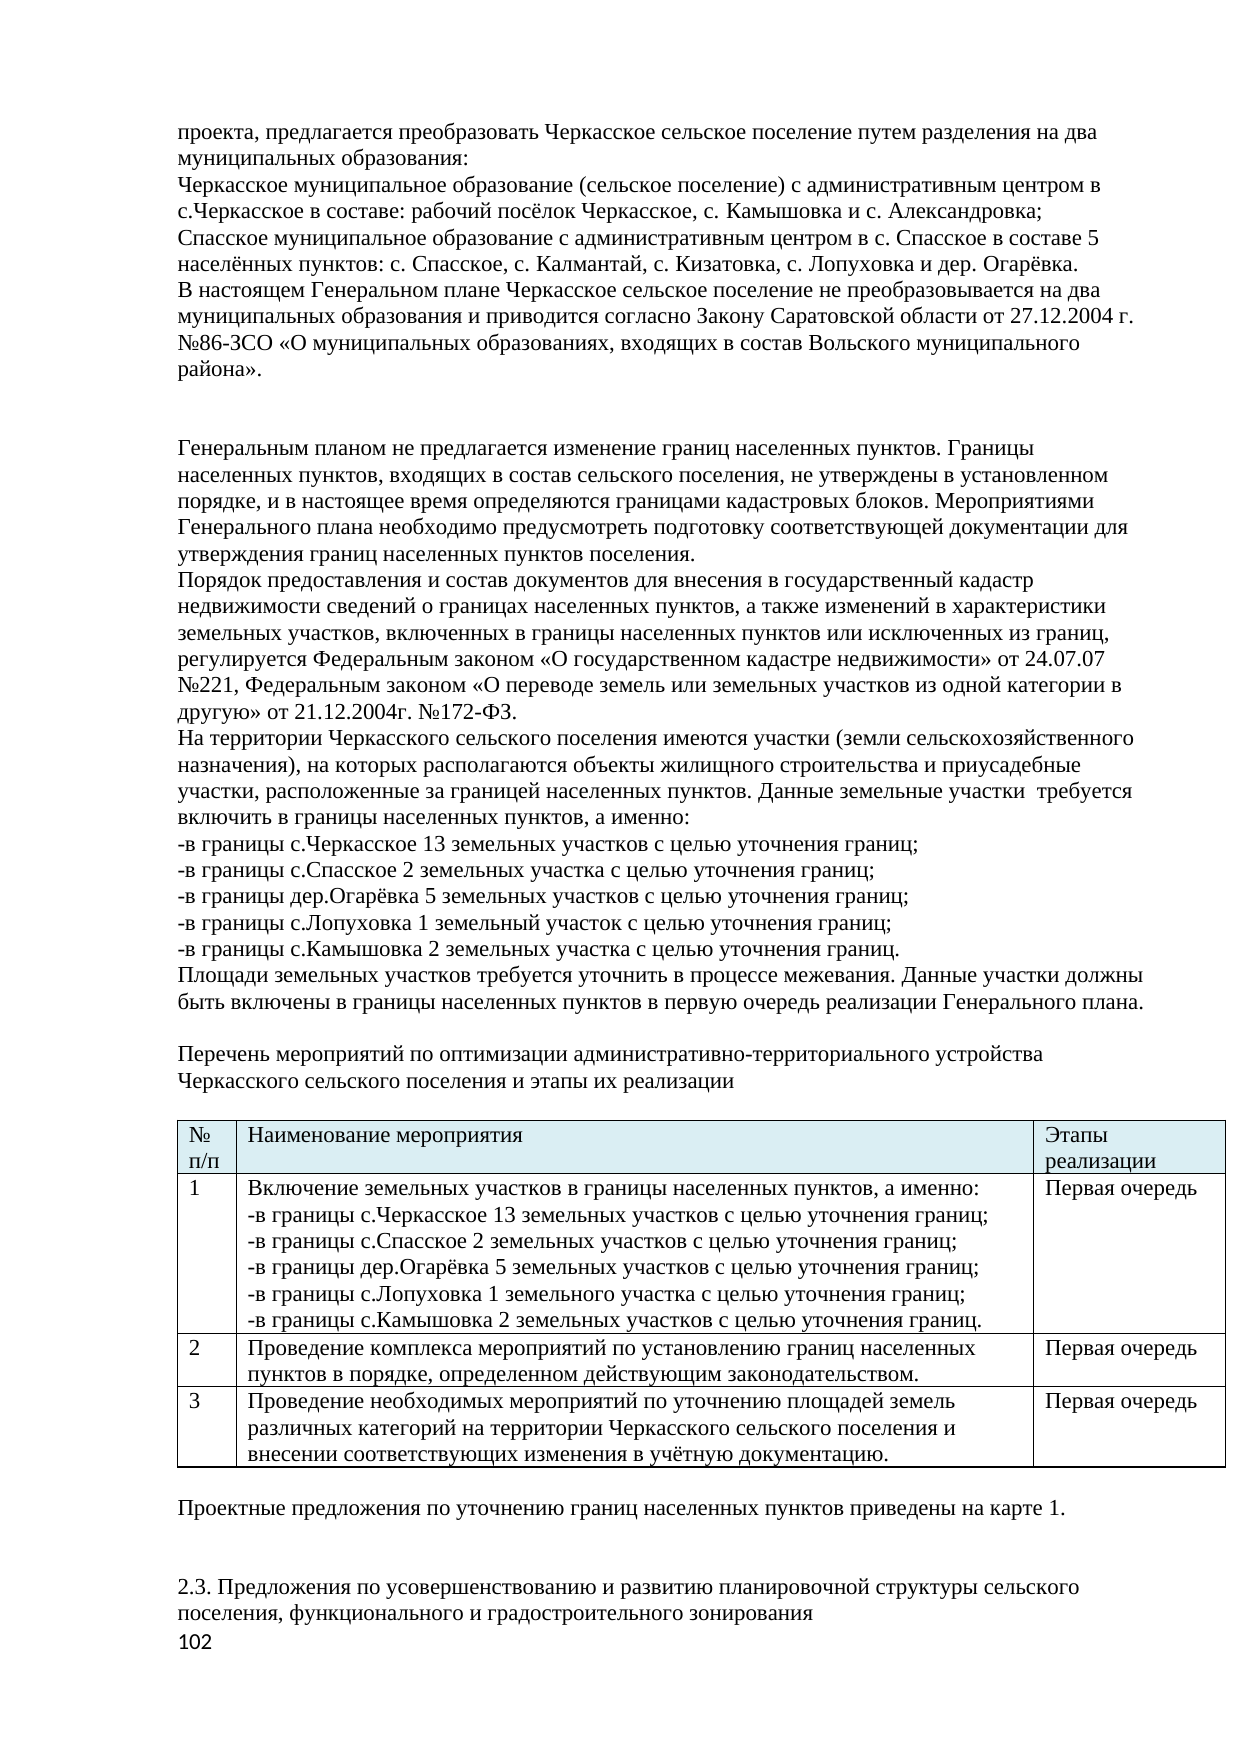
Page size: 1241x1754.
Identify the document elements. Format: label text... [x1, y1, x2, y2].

text -в границы с.Спасское 2 земельных участка с целью уточнения границ; [177, 856, 1152, 882]
text В настоящем Генеральном плане Черкасское сельское поселение не преобразовывается на два муниципальных образования и приводится согласно Закону Саратовской области от 27.12.2004 г. №86-ЗСО «О муниципальных образованиях, входящих в состав Вольского муниципального района». [177, 276, 1152, 382]
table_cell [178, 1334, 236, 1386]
text Перечень мероприятий по оптимизации административно-территориального устройства Черкасского сельского поселения и этапы их реализации [177, 1041, 1152, 1093]
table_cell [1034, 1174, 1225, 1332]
text Площади земельных участков требуется уточнить в процессе межевания. Данные участки должны быть включены в границы населенных пунктов в первую очередь реализации Генерального плана. [177, 961, 1152, 1014]
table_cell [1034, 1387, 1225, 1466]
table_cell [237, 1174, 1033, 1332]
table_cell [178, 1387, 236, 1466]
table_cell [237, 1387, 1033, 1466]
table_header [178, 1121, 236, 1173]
text Черкасское муниципальное образование (сельское поселение) с административным центром в с.Черкасское в составе: рабочий посёлок Черкасское, с. Камышовка и с. Александровка; [177, 171, 1152, 223]
text Спасское муниципальное образование с административным центром в с. Спасское в составе 5 населённых пунктов: с. Спасское, с. Калмантай, с. Кизатовка, с. Лопуховка и дер. Огарёвка. [177, 223, 1152, 276]
text На территории Черкасского сельского поселения имеются участки (земли сельскохозяйственного назначения), на которых располагаются объекты жилищного строительства и приусадебные участки, расположенные за границей населенных пунктов. Данные земельные участки требуется включить в границы населенных пунктов, а именно: [177, 724, 1152, 830]
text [177, 118, 1152, 171]
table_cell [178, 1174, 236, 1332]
text Проектные предложения по уточнению границ населенных пунктов приведены на карте 1. [177, 1494, 1152, 1520]
text Порядок предоставления и состав документов для внесения в государственный кадастр недвижимости сведений о границах населенных пунктов, а также изменений в характеристики земельных участков, включенных в границы населенных пунктов или исключенных из границ, регулируется Федеральным законом «О государственном кадастре недвижимости» от 24.07.07 №221, Федеральным законом «О переводе земель или земельных участков из одной категории в другую» от 21.12.2004г. №172-ФЗ. [177, 566, 1152, 724]
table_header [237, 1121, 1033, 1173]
text 2.3. Предложения по усовершенствованию и развитию планировочной структуры сельского поселения, функционального и градостроительного зонирования [177, 1573, 1152, 1626]
text -в границы дер.Огарёвка 5 земельных участков с целью уточнения границ; [177, 882, 1152, 909]
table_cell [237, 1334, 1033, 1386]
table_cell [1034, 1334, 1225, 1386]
text Генеральным планом не предлагается изменение границ населенных пунктов. Границы населенных пунктов, входящих в состав сельского поселения, не утверждены в установленном порядке, и в настоящее время определяются границами кадастровых блоков. Мероприятиями Генерального плана необходимо предусмотреть подготовку соответствующей документации для утверждения границ населенных пунктов поселения. [177, 434, 1152, 566]
text -в границы с.Лопуховка 1 земельный участок с целью уточнения границ; [177, 909, 1152, 935]
text -в границы с.Черкасское 13 земельных участков с целью уточнения границ; [177, 830, 1152, 856]
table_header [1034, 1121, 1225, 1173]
text -в границы с.Камышовка 2 земельных участка с целью уточнения границ. [177, 935, 1152, 961]
